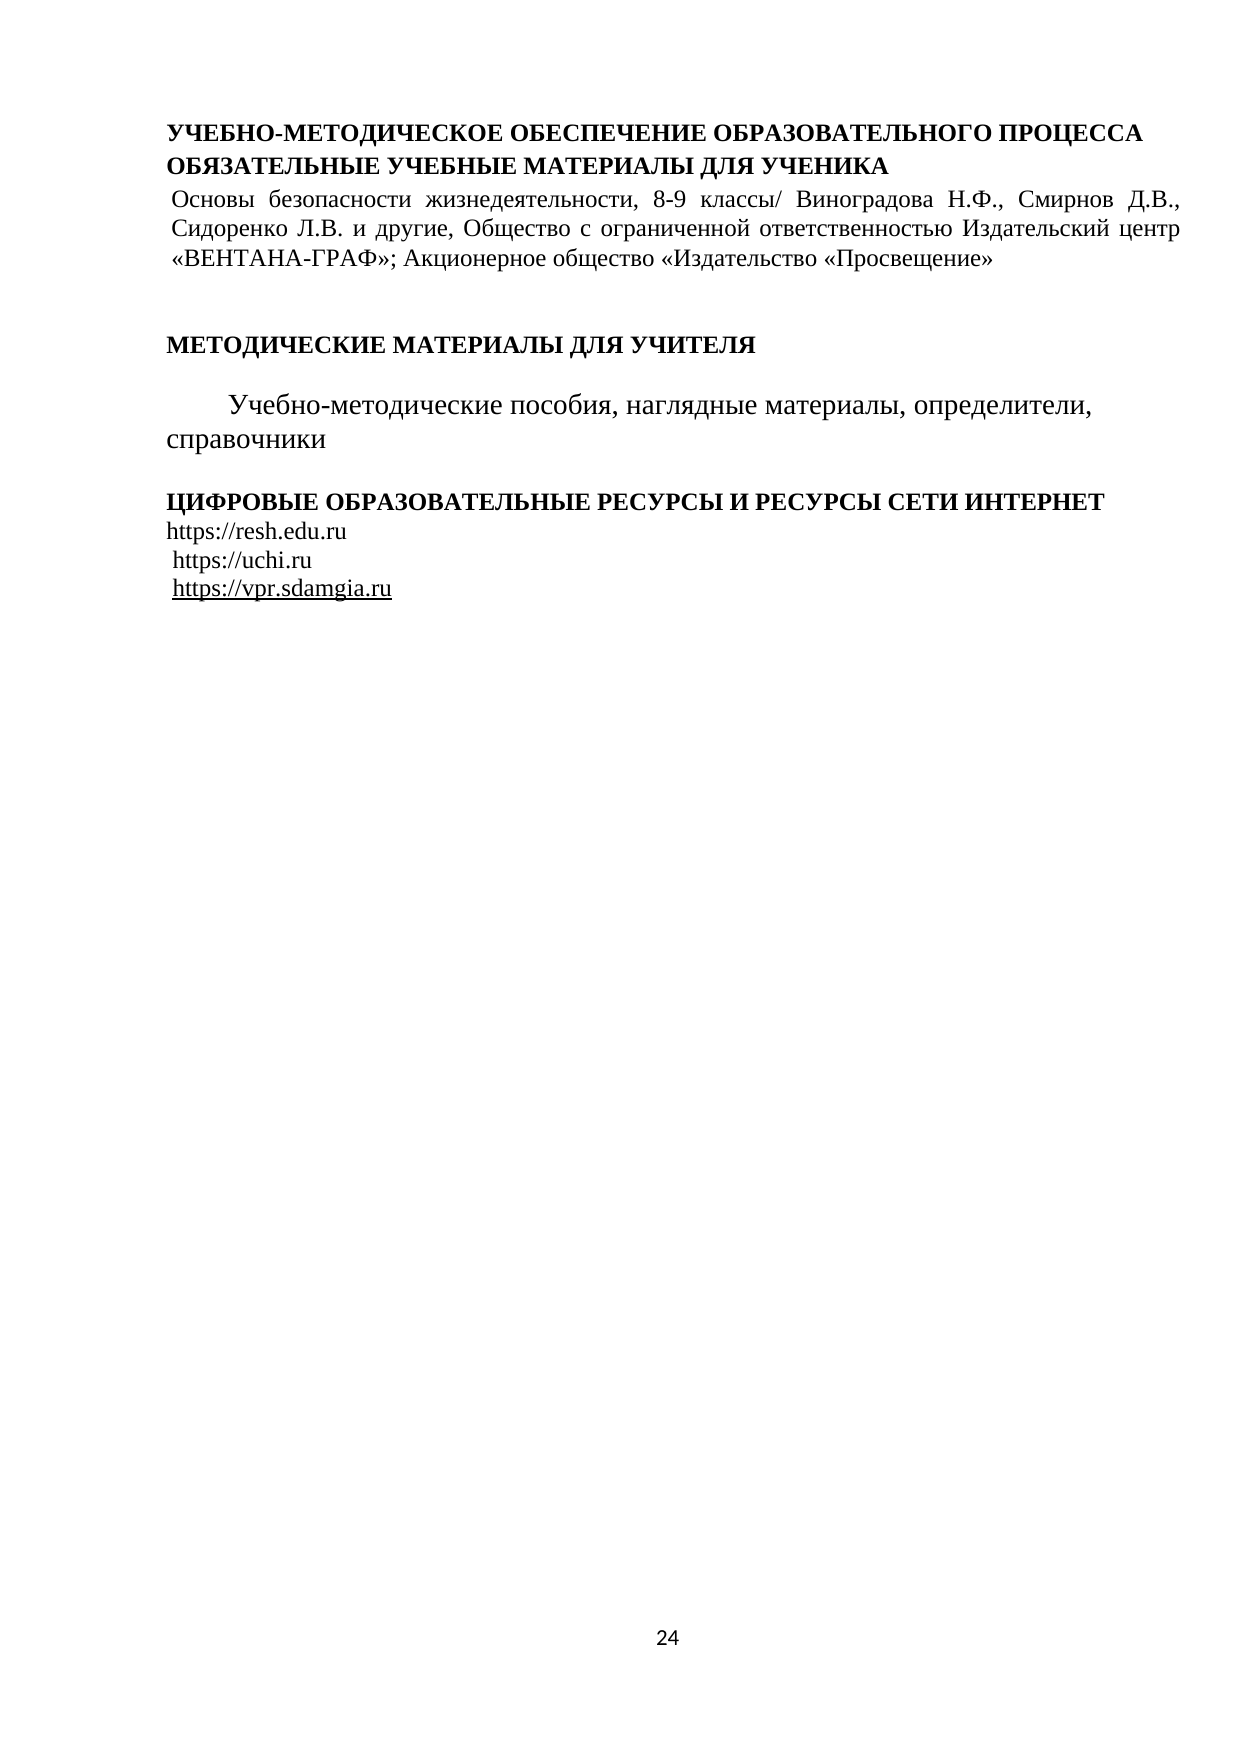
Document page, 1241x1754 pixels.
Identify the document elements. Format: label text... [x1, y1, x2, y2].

text Учебно-методические пособия, наглядные материалы, определители, справочники [166, 387, 1181, 454]
text Основы безопасности жизнедеятельности, 8-9 классы/ Виноградова Н.Ф., Смирнов Д.В., Сидоренко Л.В. и другие, Общество с ограниченной ответственностью Издательский центр «ВЕНТАНА-ГРАФ»; Акционерное общество «Издательство «Просвещение» [171, 184, 1181, 272]
text МЕТОДИЧЕСКИЕ МАТЕРИАЛЫ ДЛЯ УЧИТЕЛЯ [166, 330, 1181, 358]
text https://resh.edu.ru https://uchi.ru https://vpr.sdamgia.ru [166, 516, 1181, 602]
text УЧЕБНО-МЕТОДИЧЕСКОЕ ОБЕСПЕЧЕНИЕ ОБРАЗОВАТЕЛЬНОГО ПРОЦЕССА ОБЯЗАТЕЛЬНЫЕ УЧЕБНЫЕ МАТЕРИАЛЫ ДЛЯ УЧЕНИКА [166, 118, 1181, 180]
text ЦИФРОВЫЕ ОБРАЗОВАТЕЛЬНЫЕ РЕСУРСЫ И РЕСУРСЫ СЕТИ ИНТЕРНЕТ [166, 487, 1181, 516]
